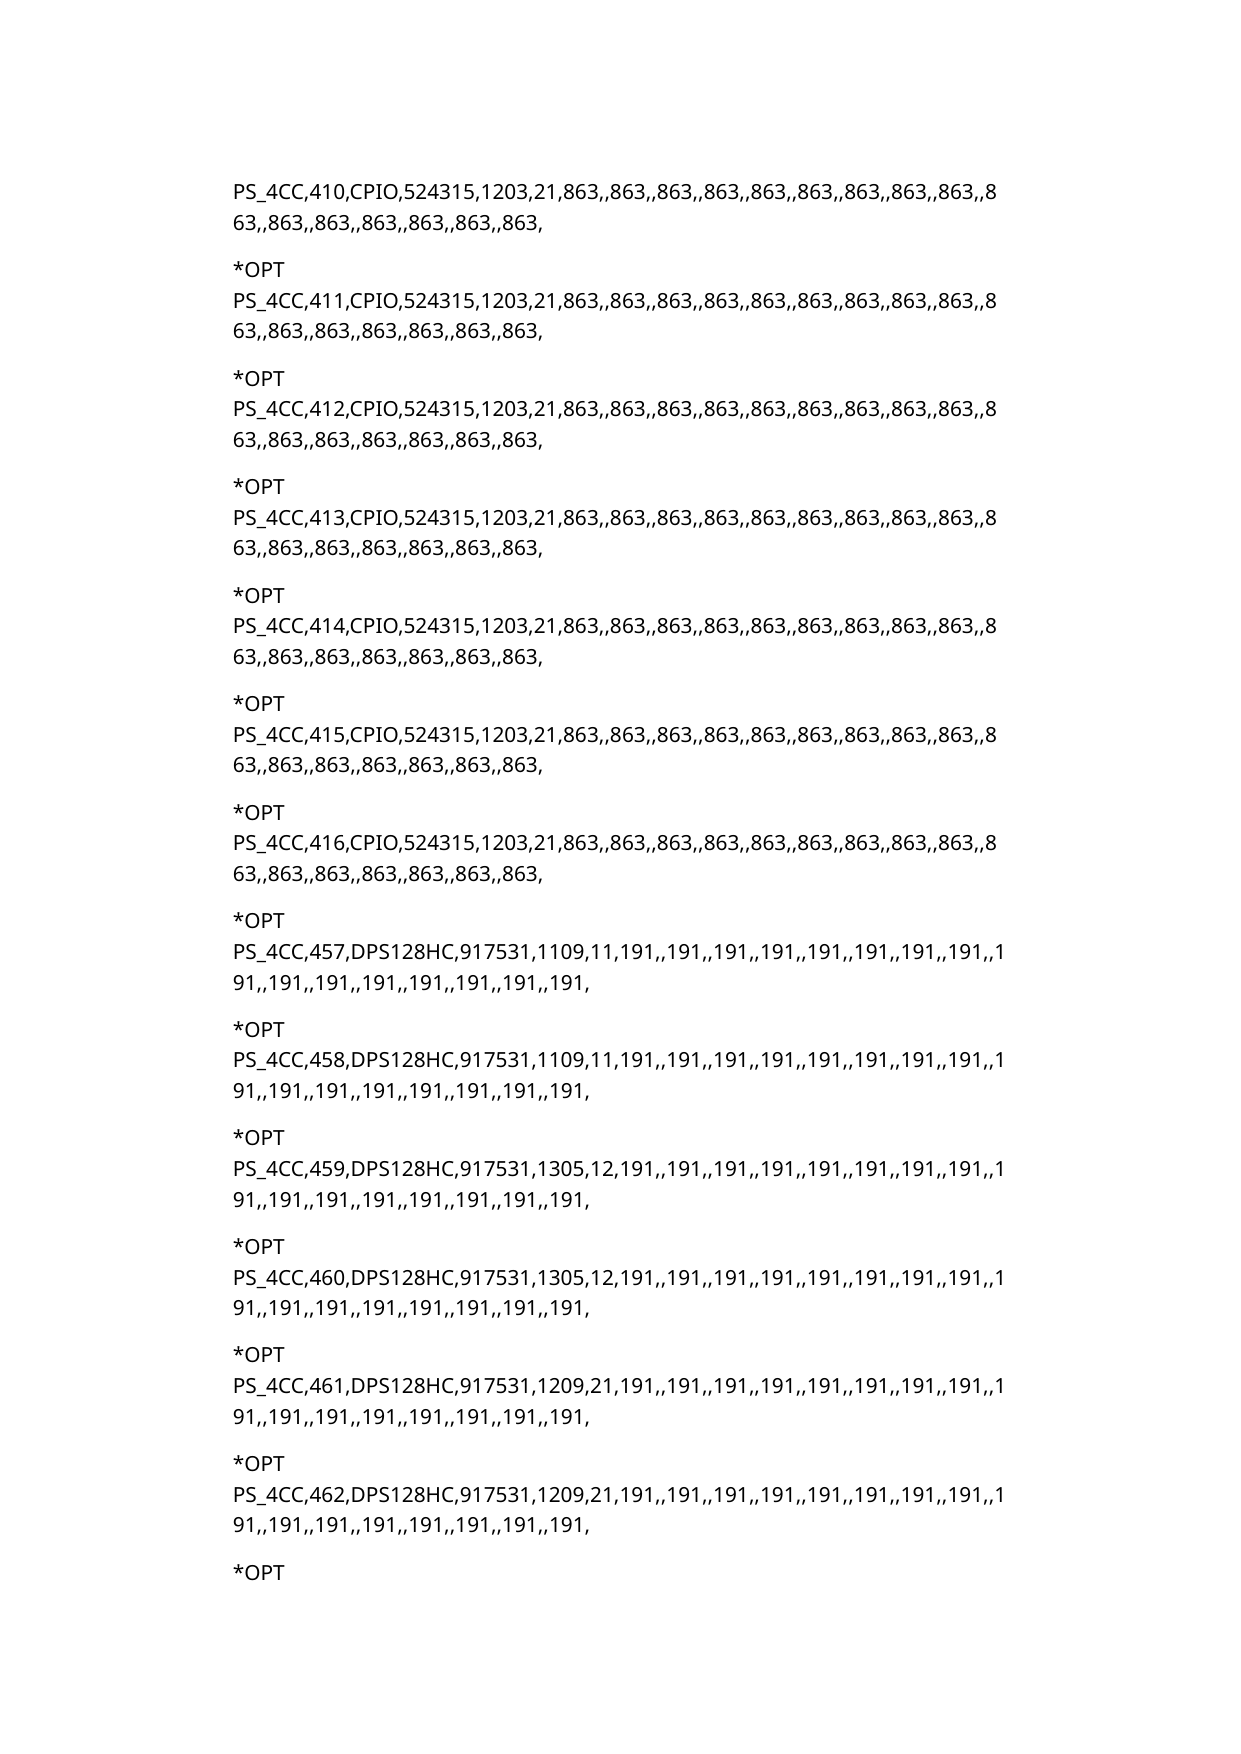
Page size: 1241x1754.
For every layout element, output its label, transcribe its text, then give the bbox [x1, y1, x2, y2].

text *OPT PS_4CC,459,DPS128HC,917531,1305,12,191,,191,,191,,191,,191,,191,,191,,191,,191,,191,,191,,191,,191,,191,,191,,191, [233, 1123, 1007, 1213]
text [233, 177, 1007, 236]
text *OPT PS_4CC,458,DPS128HC,917531,1109,11,191,,191,,191,,191,,191,,191,,191,,191,,191,,191,,191,,191,,191,,191,,191,,191, [233, 1015, 1007, 1104]
text *OPT PS_4CC,457,DPS128HC,917531,1109,11,191,,191,,191,,191,,191,,191,,191,,191,,191,,191,,191,,191,,191,,191,,191,,191, [233, 906, 1007, 996]
text *OPT PS_4CC,462,DPS128HC,917531,1209,21,191,,191,,191,,191,,191,,191,,191,,191,,191,,191,,191,,191,,191,,191,,191,,191, [233, 1449, 1007, 1539]
text *OPT PS_4CC,413,CPIO,524315,1203,21,863,,863,,863,,863,,863,,863,,863,,863,,863,,863,,863,,863,,863,,863,,863,,863, [233, 472, 1007, 562]
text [233, 1558, 1007, 1586]
text *OPT PS_4CC,416,CPIO,524315,1203,21,863,,863,,863,,863,,863,,863,,863,,863,,863,,863,,863,,863,,863,,863,,863,,863, [233, 798, 1007, 887]
text *OPT PS_4CC,414,CPIO,524315,1203,21,863,,863,,863,,863,,863,,863,,863,,863,,863,,863,,863,,863,,863,,863,,863,,863, [233, 581, 1007, 670]
text *OPT PS_4CC,461,DPS128HC,917531,1209,21,191,,191,,191,,191,,191,,191,,191,,191,,191,,191,,191,,191,,191,,191,,191,,191, [233, 1341, 1007, 1430]
text *OPT PS_4CC,411,CPIO,524315,1203,21,863,,863,,863,,863,,863,,863,,863,,863,,863,,863,,863,,863,,863,,863,,863,,863, [233, 255, 1007, 345]
text *OPT PS_4CC,460,DPS128HC,917531,1305,12,191,,191,,191,,191,,191,,191,,191,,191,,191,,191,,191,,191,,191,,191,,191,,191, [233, 1232, 1007, 1322]
text *OPT PS_4CC,412,CPIO,524315,1203,21,863,,863,,863,,863,,863,,863,,863,,863,,863,,863,,863,,863,,863,,863,,863,,863, [233, 364, 1007, 453]
text *OPT PS_4CC,415,CPIO,524315,1203,21,863,,863,,863,,863,,863,,863,,863,,863,,863,,863,,863,,863,,863,,863,,863,,863, [233, 689, 1007, 779]
